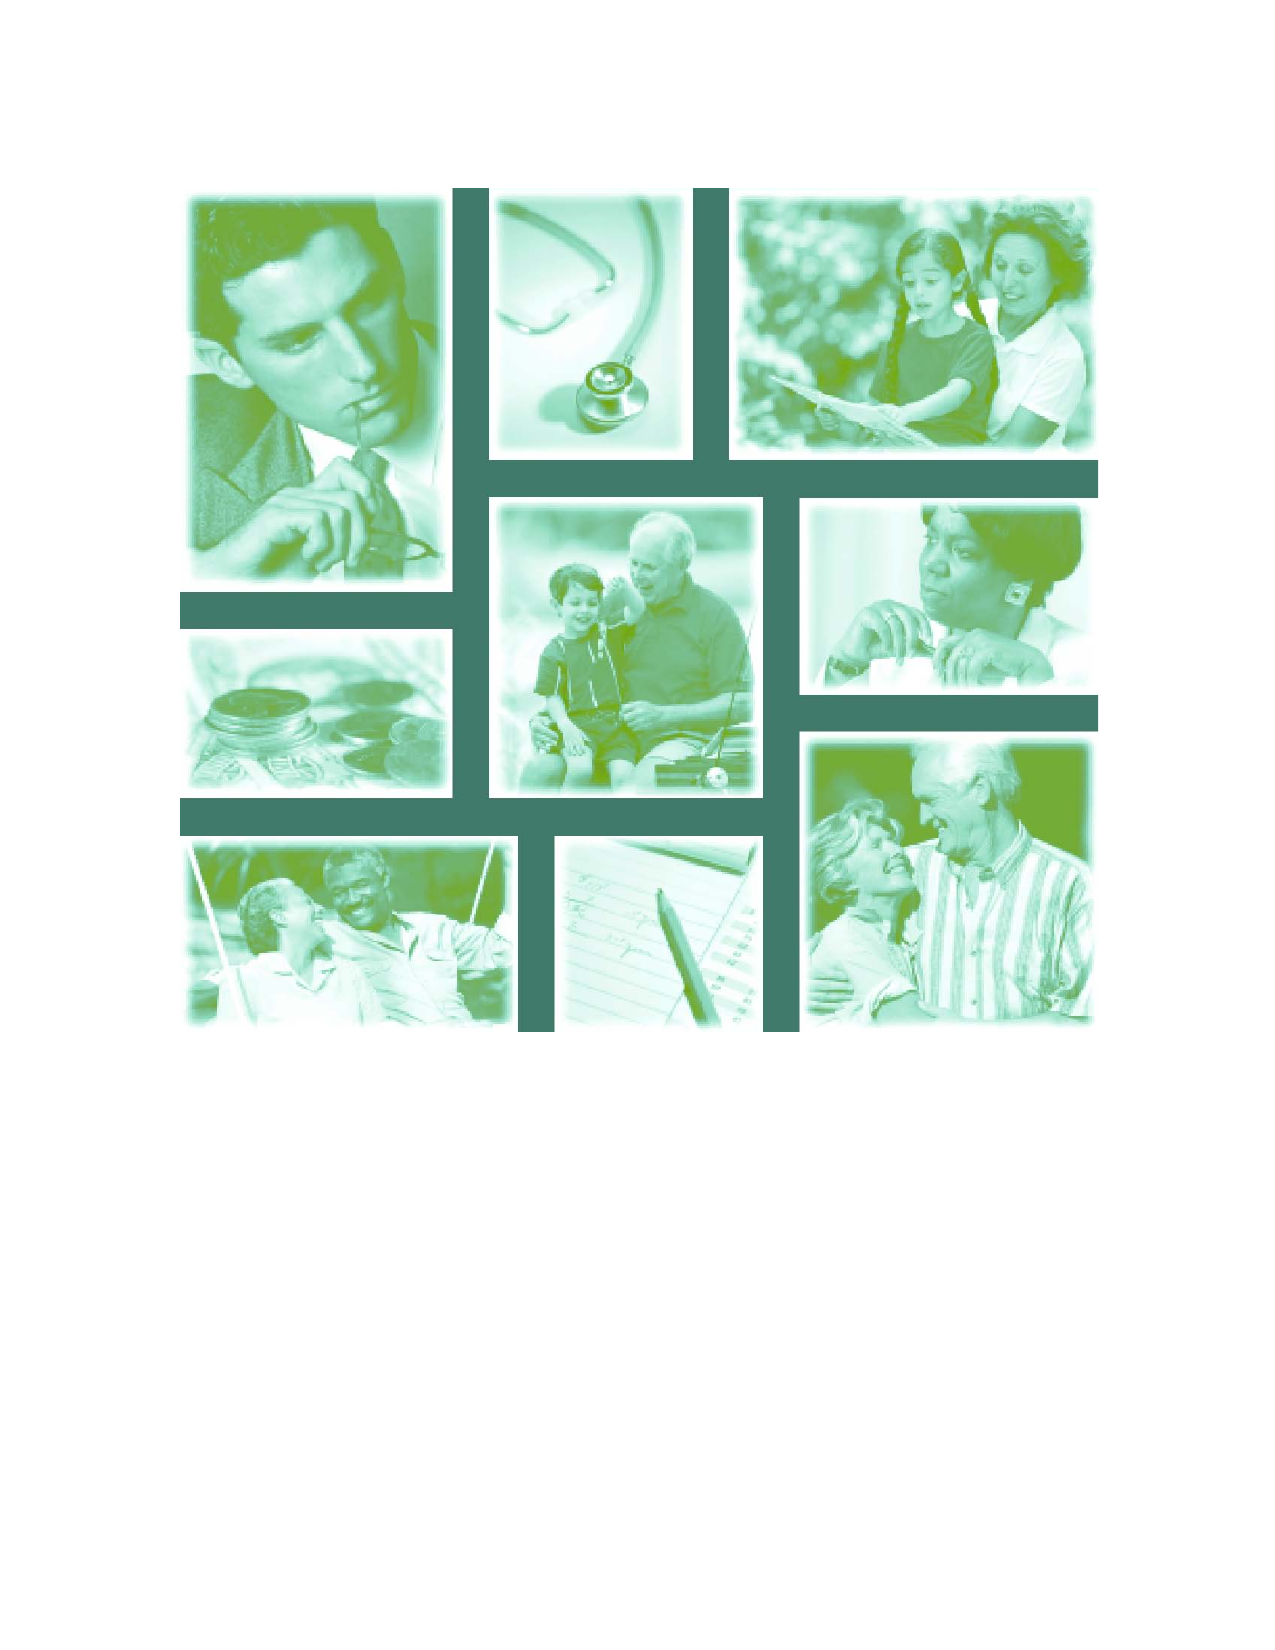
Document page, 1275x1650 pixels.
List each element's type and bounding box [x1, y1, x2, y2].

picture [180, 188, 1099, 1032]
